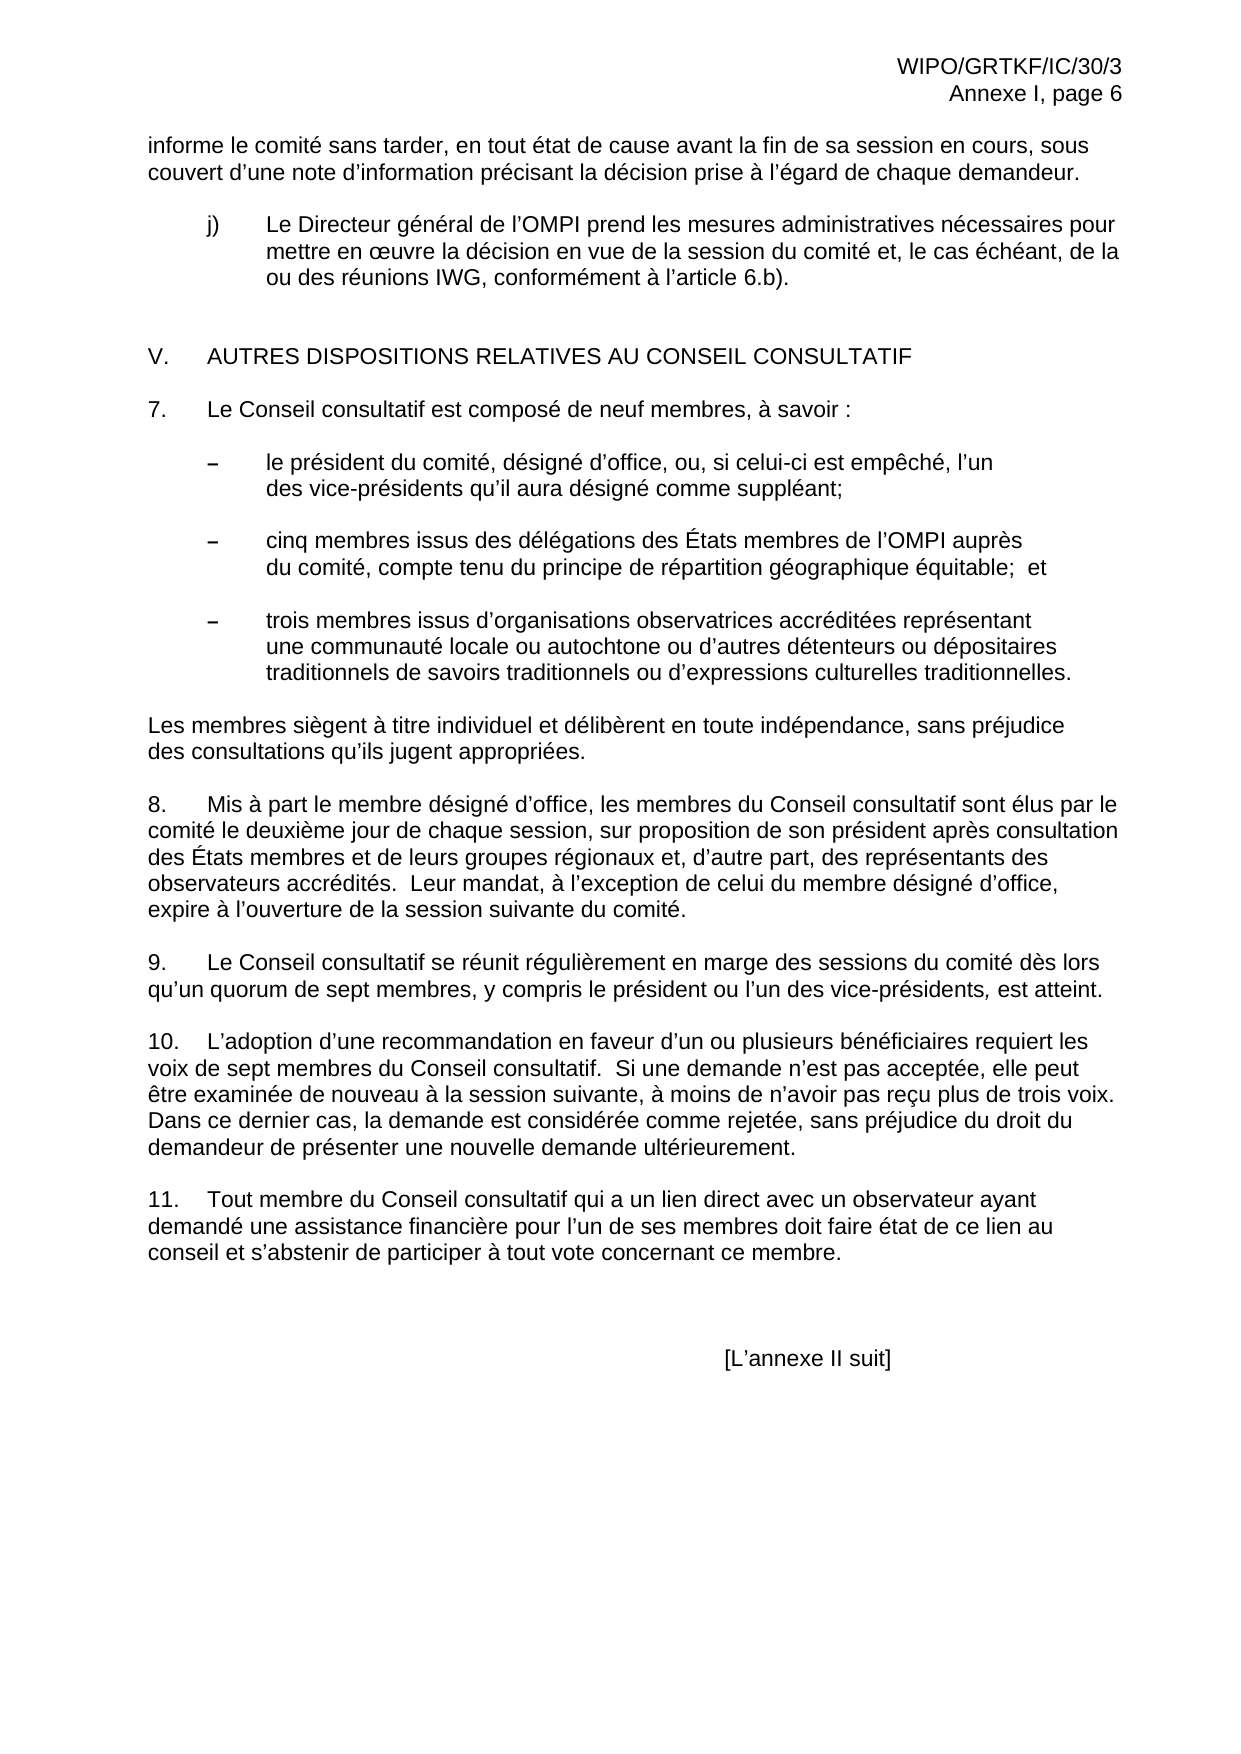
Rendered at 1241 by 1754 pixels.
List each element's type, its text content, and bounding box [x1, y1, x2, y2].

text 11. Tout membre du Conseil consultatif qui a un lien direct avec un observateur ayant demandé une assistance financière pour l’un de ses membres doit faire état de ce lien au conseil et s’abstenir de participer à tout vote concernant ce membre. [148, 1186, 1122, 1265]
list Le Directeur général de l’OMPI prend les mesures administratives nécessaires pour mettre en œuvre la décision en vue de la session du comité et, le cas échéant, de la ou des réunions IWG, conformément à l’article 6.b). [207, 211, 1122, 290]
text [148, 132, 1122, 185]
text 8. Mis à part le membre désigné d’office, les membres du Conseil consultatif sont élus par le comité le deuxième jour de chaque session, sur proposition de son président après consultation des États membres et de leurs groupes régionaux et, d’autre part, des représentants des observateurs accrédités. Leur mandat, à l’exception de celui du membre désigné d’office, expire à l’ouverture de la session suivante du comité. [148, 791, 1122, 923]
list trois membres issus d’organisations observatrices accréditées représentant une communauté locale ou autochtone ou d’autres détenteurs ou dépositaires traditionnels de savoirs traditionnels ou d’expressions culturelles traditionnelles. [207, 607, 1122, 686]
text V. AUTRES DISPOSITIONS RELATIVES AU CONSEIL CONSULTATIF [148, 343, 1122, 369]
text 7. Le Conseil consultatif est composé de neuf membres, à savoir : [148, 396, 1122, 422]
text 10. L’adoption d’une recommandation en faveur d’un ou plusieurs bénéficiaires requiert les voix de sept membres du Conseil consultatif. Si une demande n’est pas acceptée, elle peut être examinée de nouveau à la session suivante, à moins de n’avoir pas reçu plus de trois voix. Dans ce dernier cas, la demande est considérée comme rejetée, sans préjudice du droit du demandeur de présenter une nouvelle demande ultérieurement. [148, 1028, 1122, 1160]
text Les membres siègent à titre individuel et délibèrent en toute indépendance, sans préjudice des consultations qu’ils jugent appropriées. [148, 712, 1122, 765]
text [L’annexe II suit] [724, 1344, 1122, 1371]
list cinq membres issus des délégations des États membres de l’OMPI auprès du comité, compte tenu du principe de répartition géographique équitable; et [207, 527, 1122, 580]
text 9. Le Conseil consultatif se réunit régulièrement en marge des sessions du comité dès lors qu’un quorum de sept membres, y compris le président ou l’un des vice-présidents, est atteint. [148, 949, 1122, 1002]
list le président du comité, désigné d’office, ou, si celui-ci est empêché, l’un des vice-présidents qu’il aura désigné comme suppléant; [207, 448, 1122, 501]
